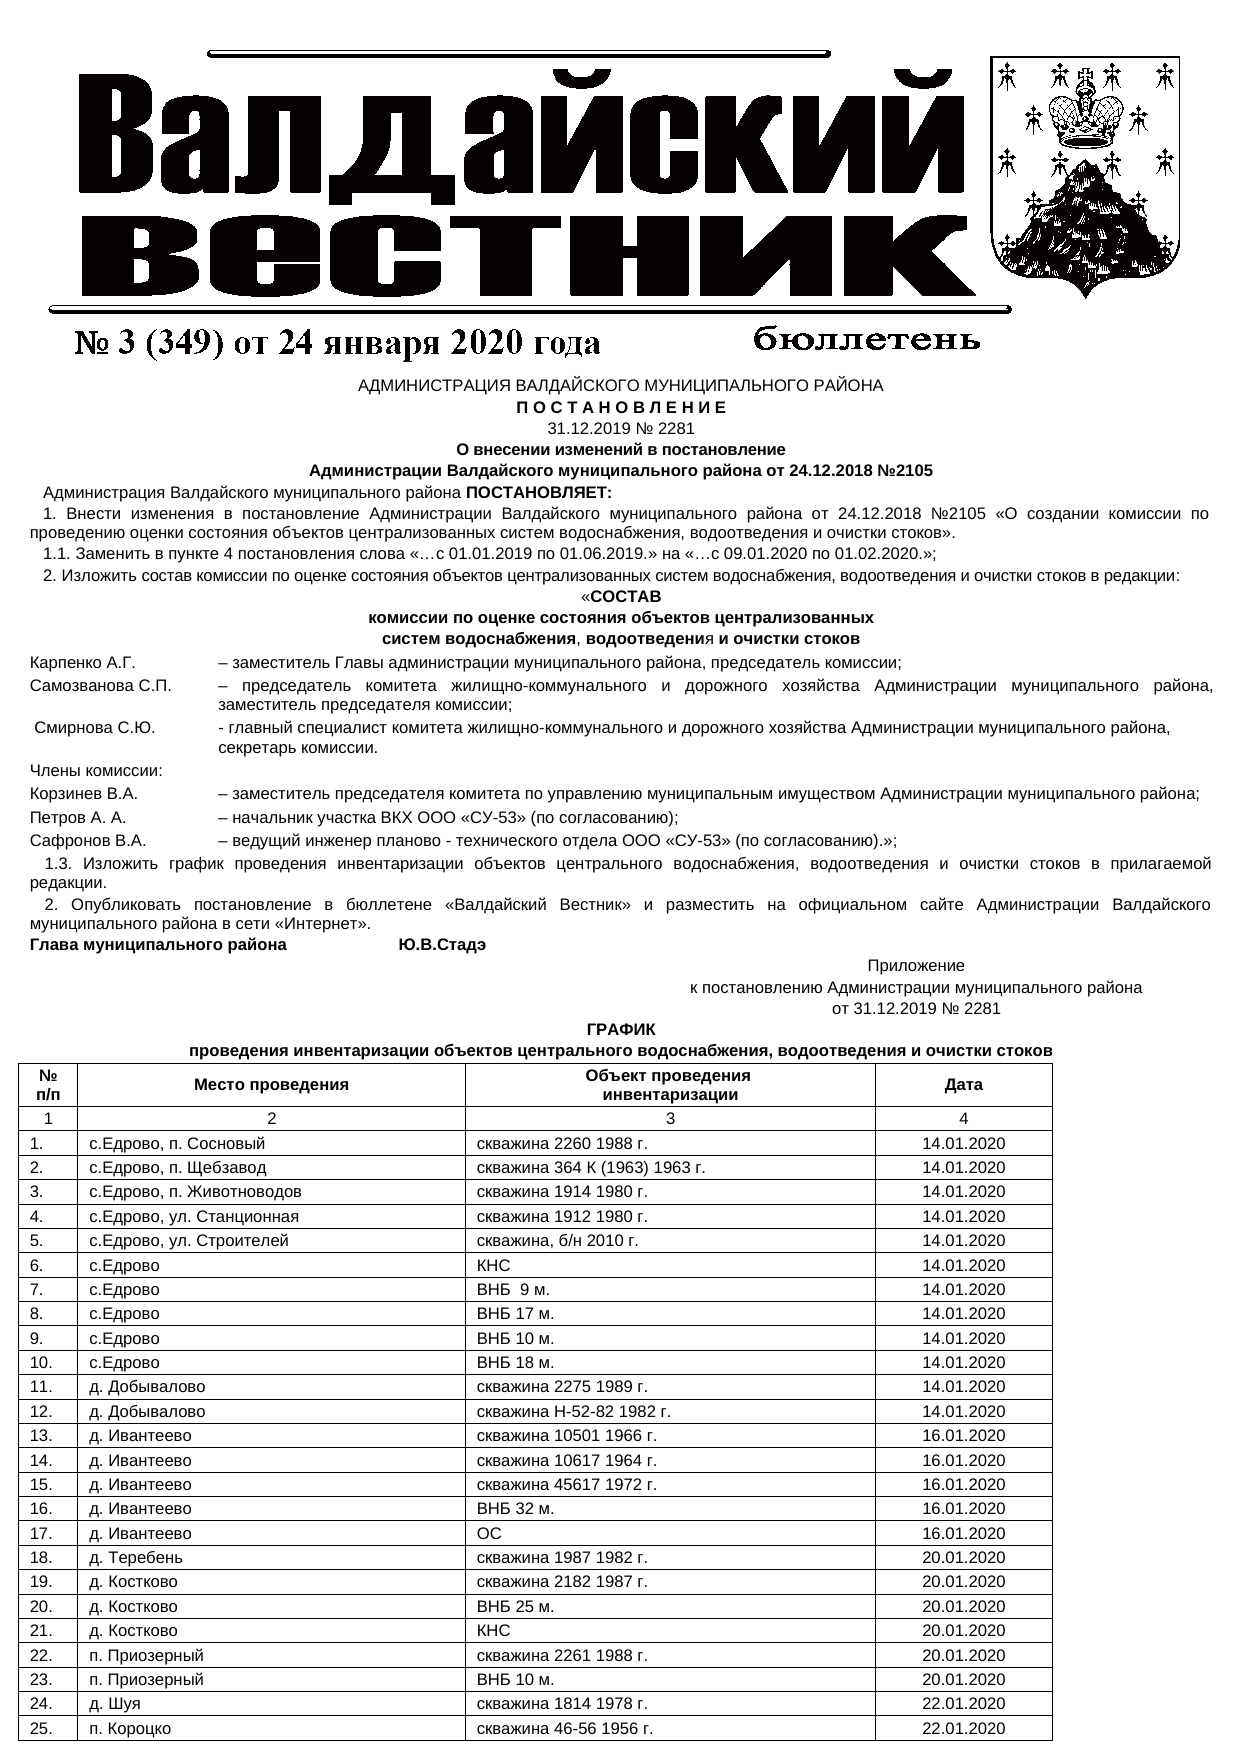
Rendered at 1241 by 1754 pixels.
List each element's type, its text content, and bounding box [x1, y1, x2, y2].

table_cell 20.01.2020 [876, 1619, 1052, 1642]
table_cell 9. [19, 1326, 77, 1350]
table_header Карпенко А.Г. [18, 650, 207, 674]
text комиссии по оценке состояния объектов централизованных [29, 608, 1212, 627]
table_cell с.Едрово [78, 1278, 465, 1301]
text Администрации Валдайского муниципального района от 24.12.2018 №2105 [29, 461, 1212, 480]
table_cell 14.01.2020 [876, 1156, 1052, 1179]
table_cell 2 [78, 1107, 465, 1130]
table_cell скважина 10501 1966 г. [466, 1424, 875, 1447]
table_cell с.Едрово [78, 1253, 465, 1277]
table_cell ВНБ 18 м. [466, 1351, 875, 1374]
table_cell 22.01.2020 [876, 1692, 1052, 1715]
table_cell Корзинев В.А. [18, 782, 207, 805]
table_cell ВНБ 10 м. [466, 1668, 875, 1691]
table_cell 14.01.2020 [876, 1278, 1052, 1301]
table_cell скважина 46-56 1956 г. [466, 1716, 875, 1740]
text Приложение [620, 956, 1212, 975]
text 2. Изложить состав комиссии по оценке состояния объектов централизованных систем водоснабжения, водоотведения и очистки стоков в редакции: [29, 565, 1211, 584]
table_cell 1. [19, 1131, 77, 1155]
table_cell скважина 1987 1982 г. [466, 1546, 875, 1569]
table_header Дата [876, 1064, 1052, 1106]
table_cell д. Ивантеево [78, 1473, 465, 1496]
table_cell 12. [19, 1400, 77, 1423]
table_cell 3 [466, 1107, 875, 1130]
table_cell 16.01.2020 [876, 1497, 1052, 1520]
table_cell ВНБ 25 м. [466, 1595, 875, 1618]
table_cell ОС [466, 1521, 875, 1545]
table_cell 14.01.2020 [876, 1326, 1052, 1350]
table_header № п/п [19, 1064, 77, 1106]
table_cell скважина Н-52-82 1982 г. [466, 1400, 875, 1423]
table_cell – начальник участка ВКХ ООО «СУ-53» (по согласованию); [207, 805, 1226, 829]
table_cell д. Ивантеево [78, 1424, 465, 1447]
table_cell 23. [19, 1668, 77, 1691]
table_cell д. Добывалово [78, 1400, 465, 1423]
table_cell – ведущий инженер планово - технического отдела ООО «СУ-53» (по согласованию).»; [207, 829, 1226, 852]
table_cell 25. [19, 1716, 77, 1740]
table_cell 7. [19, 1278, 77, 1301]
table_cell КНС [466, 1619, 875, 1642]
table_cell 16.01.2020 [876, 1521, 1052, 1545]
table_cell 16. [19, 1497, 77, 1520]
table_cell 14.01.2020 [876, 1205, 1052, 1228]
table_cell с.Едрово [78, 1326, 465, 1350]
table_cell 6. [19, 1253, 77, 1277]
table_cell 22. [19, 1643, 77, 1667]
table_cell скважина 1914 1980 г. [466, 1180, 875, 1203]
table_cell ВНБ 10 м. [466, 1326, 875, 1350]
table_cell д. Костково [78, 1570, 465, 1593]
table_cell с.Едрово, п. Животноводов [78, 1180, 465, 1203]
text Глава муниципального района Ю.В.Стадэ [29, 935, 1212, 954]
table_cell Сафронов В.А. [18, 829, 207, 852]
table_cell 20.01.2020 [876, 1546, 1052, 1569]
table_cell ВНБ 9 м. [466, 1278, 875, 1301]
table_cell 16.01.2020 [876, 1448, 1052, 1472]
table_cell 11. [19, 1375, 77, 1398]
text «СОСТАВ [29, 587, 1212, 606]
table_cell 14.01.2020 [876, 1351, 1052, 1374]
text 2. Опубликовать постановление в бюллетене «Валдайский Вестник» и разместить на официальном сайте Администрации Валдайского муниципального района в сети «Интернет». [29, 894, 1212, 933]
table_cell 20.01.2020 [876, 1643, 1052, 1667]
text ГРАФИК [29, 1020, 1212, 1039]
table_cell 1 [19, 1107, 77, 1130]
table_cell 8. [19, 1302, 77, 1325]
table_cell д. Ивантеево [78, 1521, 465, 1545]
table_cell 16.01.2020 [876, 1473, 1052, 1496]
text проведения инвентаризации объектов центрального водоснабжения, водоотведения и очистки стоков [29, 1041, 1212, 1060]
table_cell 24. [19, 1692, 77, 1715]
table_cell 13. [19, 1424, 77, 1447]
table_cell 3. [19, 1180, 77, 1203]
table_cell 14. [19, 1448, 77, 1472]
table_cell п. Приозерный [78, 1643, 465, 1667]
table_cell скважина, б/н 2010 г. [466, 1229, 875, 1252]
table_cell скважина 45617 1972 г. [466, 1473, 875, 1496]
table_cell с.Едрово [78, 1351, 465, 1374]
table_cell д. Ивантеево [78, 1448, 465, 1472]
table_cell скважина 1912 1980 г. [466, 1205, 875, 1228]
subtitle П О С Т А Н О В Л Е Н И Е [29, 397, 1212, 417]
text от 31.12.2019 № 2281 [620, 999, 1212, 1018]
table_cell д. Костково [78, 1619, 465, 1642]
table_cell 15. [19, 1473, 77, 1496]
table_cell ВНБ 32 м. [466, 1497, 875, 1520]
table_cell 20.01.2020 [876, 1570, 1052, 1593]
text О внесении изменений в постановление [29, 440, 1212, 459]
table_cell 14.01.2020 [876, 1180, 1052, 1203]
table_cell Члены комиссии: [18, 759, 1226, 782]
table_cell скважина 2260 1988 г. [466, 1131, 875, 1155]
text 1. Внести изменения в постановление Администрации Валдайского муниципального района от 24.12.2018 №2105 «О создании комиссии по проведению оценки состояния объектов централизованных систем водоснабжения, водоотведения и очистки стоков». [29, 504, 1211, 542]
table_cell 16.01.2020 [876, 1424, 1052, 1447]
table_cell скважина 1814 1978 г. [466, 1692, 875, 1715]
text 1.1. Заменить в пункте 4 постановления слова «…с 01.01.2019 по 01.06.2019.» на «…с 09.01.2020 по 01.02.2020.»; [29, 544, 1211, 563]
table_cell скважина 2261 1988 г. [466, 1643, 875, 1667]
picture [36, 34, 1205, 369]
table_cell с.Едрово [78, 1302, 465, 1325]
table_cell п. Приозерный [78, 1668, 465, 1691]
table_cell 4. [19, 1205, 77, 1228]
table_cell 5. [19, 1229, 77, 1252]
table_cell 18. [19, 1546, 77, 1569]
table_header – заместитель Главы администрации муниципального района, председатель комиссии; [207, 650, 1226, 674]
table_cell 10. [19, 1351, 77, 1374]
table_cell д. Теребень [78, 1546, 465, 1569]
table_cell с.Едрово, п. Щебзавод [78, 1156, 465, 1179]
table_cell 21. [19, 1619, 77, 1642]
text 1.3. Изложить график проведения инвентаризации объектов центрального водоснабжения, водоотведения и очистки стоков в прилагаемой редакции. [29, 854, 1212, 892]
text к постановлению Администрации муниципального района [620, 977, 1212, 997]
table_cell 14.01.2020 [876, 1229, 1052, 1252]
table_cell 14.01.2020 [876, 1400, 1052, 1423]
table_cell Смирнова С.Ю. [18, 716, 207, 759]
table_cell - главный специалист комитета жилищно-коммунального и дорожного хозяйства Администрации муниципального района, секретарь комиссии. [207, 716, 1226, 759]
table_cell 19. [19, 1570, 77, 1593]
table_header Место проведения [78, 1064, 465, 1106]
table_header Объект проведения инвентаризации [466, 1064, 875, 1106]
table_cell 22.01.2020 [876, 1716, 1052, 1740]
table_cell с.Едрово, ул. Станционная [78, 1205, 465, 1228]
table_cell 2. [19, 1156, 77, 1179]
table_cell 20.01.2020 [876, 1668, 1052, 1691]
table_cell д. Добывалово [78, 1375, 465, 1398]
table_cell скважина 2275 1989 г. [466, 1375, 875, 1398]
table_cell 4 [876, 1107, 1052, 1130]
table_cell ВНБ 17 м. [466, 1302, 875, 1325]
table_cell 14.01.2020 [876, 1253, 1052, 1277]
table_cell д. Шуя [78, 1692, 465, 1715]
table_cell 14.01.2020 [876, 1375, 1052, 1398]
table_cell п. Короцко [78, 1716, 465, 1740]
table_cell с.Едрово, ул. Строителей [78, 1229, 465, 1252]
text Администрация Валдайского муниципального района ПОСТАНОВЛЯЕТ: [29, 482, 1211, 502]
table_cell 20. [19, 1595, 77, 1618]
table_cell 20.01.2020 [876, 1595, 1052, 1618]
table_cell – заместитель председателя комитета по управлению муниципальным имуществом Администрации муниципального района; [207, 782, 1226, 805]
table_cell скважина 364 К (1963) 1963 г. [466, 1156, 875, 1179]
table_cell д. Ивантеево [78, 1497, 465, 1520]
table_cell 14.01.2020 [876, 1131, 1052, 1155]
table_cell с.Едрово, п. Сосновый [78, 1131, 465, 1155]
text 31.12.2019 № 2281 [29, 419, 1212, 438]
table_cell скважина 10617 1964 г. [466, 1448, 875, 1472]
table_cell КНС [466, 1253, 875, 1277]
table_cell 14.01.2020 [876, 1302, 1052, 1325]
table_cell скважина 2182 1987 г. [466, 1570, 875, 1593]
text систем водоснабжения, водоотведения и очистки стоков [29, 629, 1212, 648]
table_cell 17. [19, 1521, 77, 1545]
table_cell Самозванова С.П. [18, 674, 207, 716]
table_cell Петров А. А. [18, 805, 207, 829]
table_cell – председатель комитета жилищно-коммунального и дорожного хозяйства Администрации муниципального района, заместитель председателя комиссии; [207, 674, 1226, 716]
table_cell д. Костково [78, 1595, 465, 1618]
